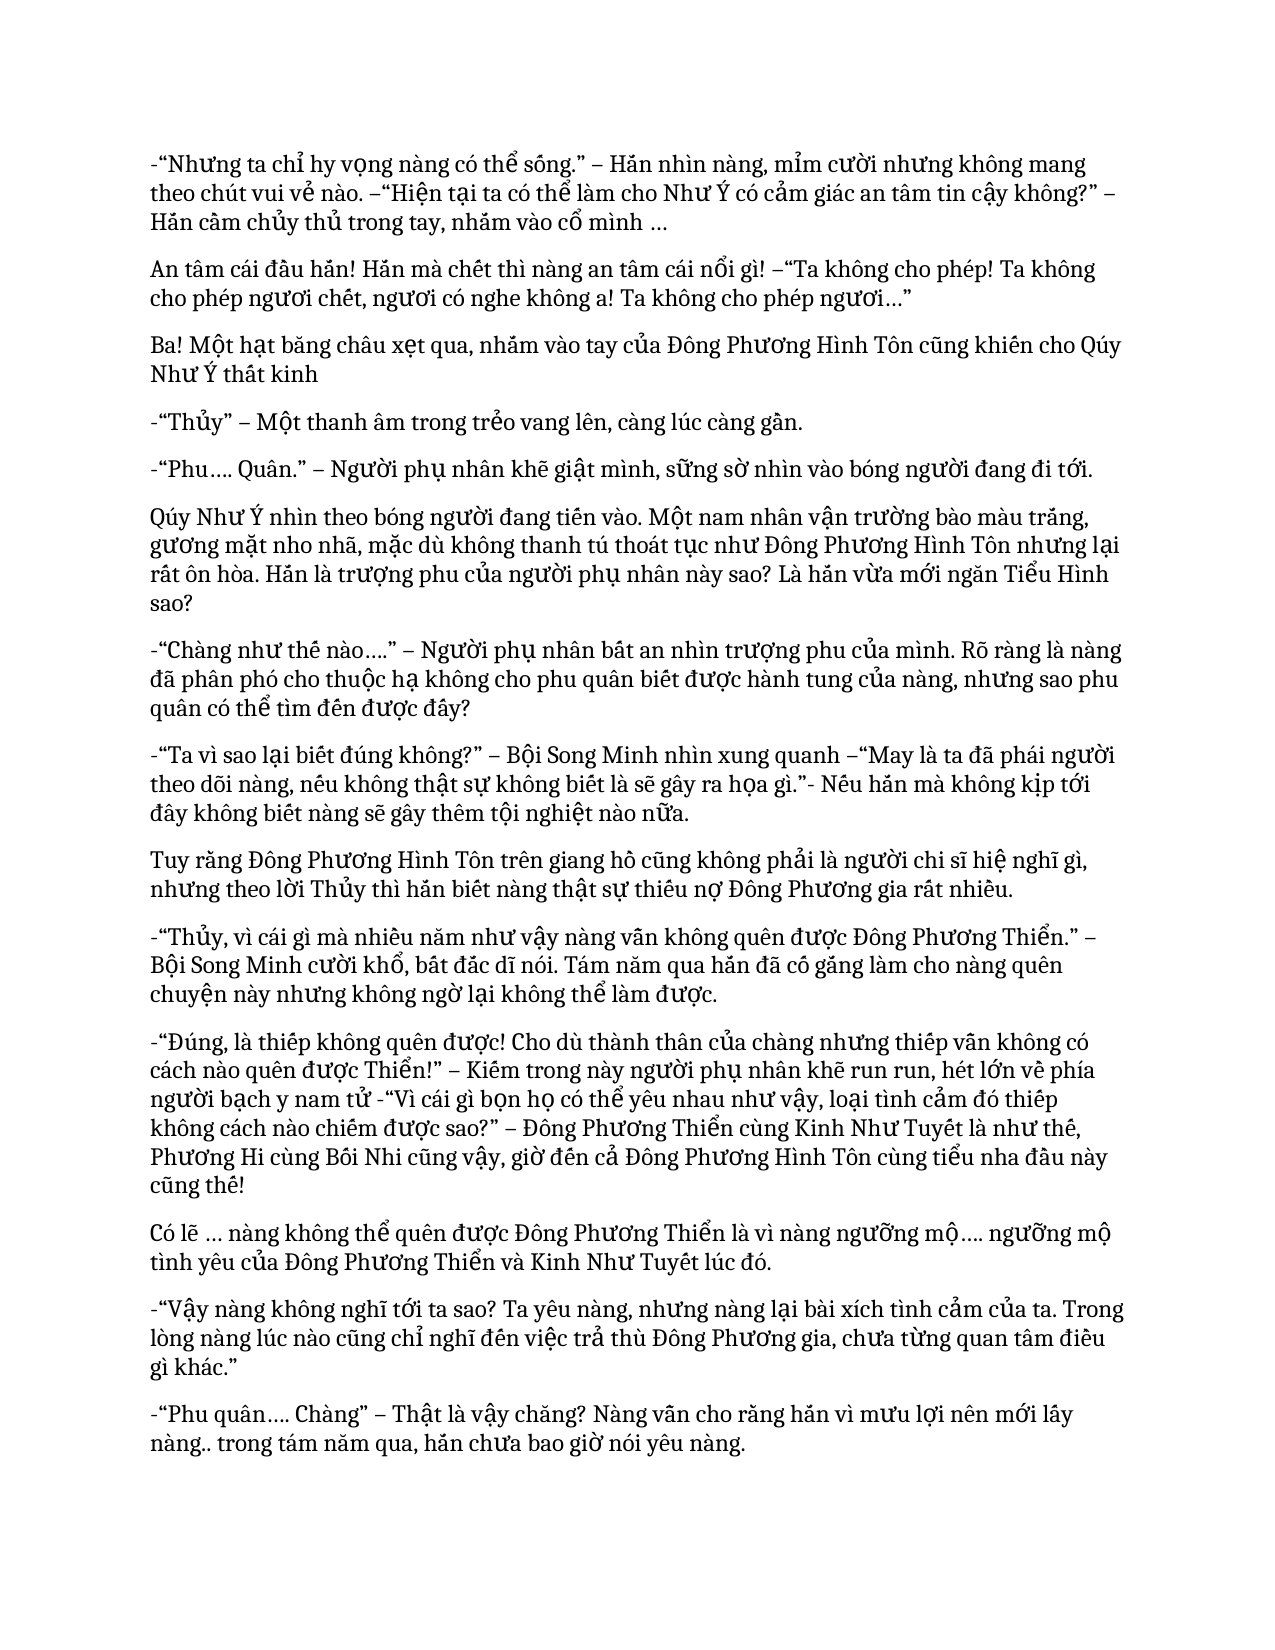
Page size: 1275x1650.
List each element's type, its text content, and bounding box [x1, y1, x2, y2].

text -“Phu…. Quân.” – Người phụ nhân khẽ giật mình, sững sờ nhìn vào bóng người đang đi tới. [150, 455, 1125, 484]
text Tuy rằng Đông Phương Hình Tôn trên giang hồ cũng không phải là người chi sĩ hiệ nghĩ gì, nhưng theo lời Thủy thì hắn biết nàng thật sự thiếu nợ Đông Phương gia rất nhiều. [150, 846, 1125, 904]
text Ba! Một hạt băng châu xẹt qua, nhắm vào tay của Đông Phương Hình Tôn cũng khiến cho Qúy Như Ý thất kinh [150, 331, 1125, 389]
text -“Vậy nàng không nghĩ tới ta sao? Ta yêu nàng, nhưng nàng lại bài xích tình cảm của ta. Trong lòng nàng lúc nào cũng chỉ nghĩ đến việc trả thù Đông Phương gia, chưa từng quan tâm điều gì khác.” [150, 1295, 1125, 1381]
text -“Nhưng ta chỉ hy vọng nàng có thể sống.” – Hắn nhìn nàng, mỉm cười nhưng không mang theo chút vui vẻ nào. –“Hiện tại ta có thể làm cho Như Ý có cảm giác an tâm tin cậy không?” – Hắn cầm chủy thủ trong tay, nhắm vào cổ mình … [150, 150, 1125, 236]
text Có lẽ … nàng không thể quên được Đông Phương Thiển là vì nàng ngưỡng mộ…. ngưỡng mộ tình yêu của Đông Phương Thiển và Kinh Như Tuyết lúc đó. [150, 1219, 1125, 1276]
text Qúy Như Ý nhìn theo bóng người đang tiến vào. Một nam nhân vận trường bào màu trắng, gương mặt nho nhã, mặc dù không thanh tú thoát tục như Đông Phương Hình Tôn nhưng lại rất ôn hòa. Hắn là trượng phu của người phụ nhân này sao? Là hắn vừa mới ngăn Tiểu Hình sao? [150, 502, 1125, 617]
text -“Ta vì sao lại biết đúng không?” – Bội Song Minh nhìn xung quanh –“May là ta đã phái người theo dõi nàng, nếu không thật sự không biết là sẽ gây ra họa gì.”- Nếu hắn mà không kịp tới đây không biết nàng sẽ gây thêm tội nghiệt nào nữa. [150, 741, 1125, 827]
text An tâm cái đầu hắn! Hắn mà chết thì nàng an tâm cái nổi gì! –“Ta không cho phép! Ta không cho phép ngươi chết, ngươi có nghe không a! Ta không cho phép ngươi…” [150, 255, 1125, 312]
text -“Đúng, là thiếp không quên được! Cho dù thành thân của chàng nhưng thiếp vẫn không có cách nào quên được Thiển!” – Kiếm trong này người phụ nhân khẽ run run, hét lớn về phía người bạch y nam tử -“Vì cái gì bọn họ có thể yêu nhau như vậy, loại tình cảm đó thiếp không cách nào chiếm được sao?” – Đông Phương Thiển cùng Kinh Như Tuyết là như thế, Phương Hi cùng Bối Nhi cũng vậy, giờ đến cả Đông Phương Hình Tôn cùng tiểu nha đầu này cũng thế! [150, 1027, 1125, 1200]
text -“Thủy” – Một thanh âm trong trẻo vang lên, càng lúc càng gần. [150, 407, 1125, 436]
text -“Chàng như thế nào….” – Người phụ nhân bất an nhìn trượng phu của mình. Rõ ràng là nàng đã phân phó cho thuộc hạ không cho phu quân biết được hành tung của nàng, nhưng sao phu quân có thể tìm đến được đấy? [150, 636, 1125, 722]
text -“Thủy, vì cái gì mà nhiều năm như vậy nàng vẫn không quên được Đông Phương Thiển.” – Bội Song Minh cười khổ, bất đắc dĩ nói. Tám năm qua hắn đã cố gắng làm cho nàng quên chuyện này nhưng không ngờ lại không thể làm được. [150, 922, 1125, 1009]
text -“Phu quân…. Chàng” – Thật là vậy chăng? Nàng vẫn cho rằng hắn vì mưu lợi nên mới lấy nàng.. trong tám năm qua, hắn chưa bao giờ nói yêu nàng. [150, 1400, 1125, 1457]
